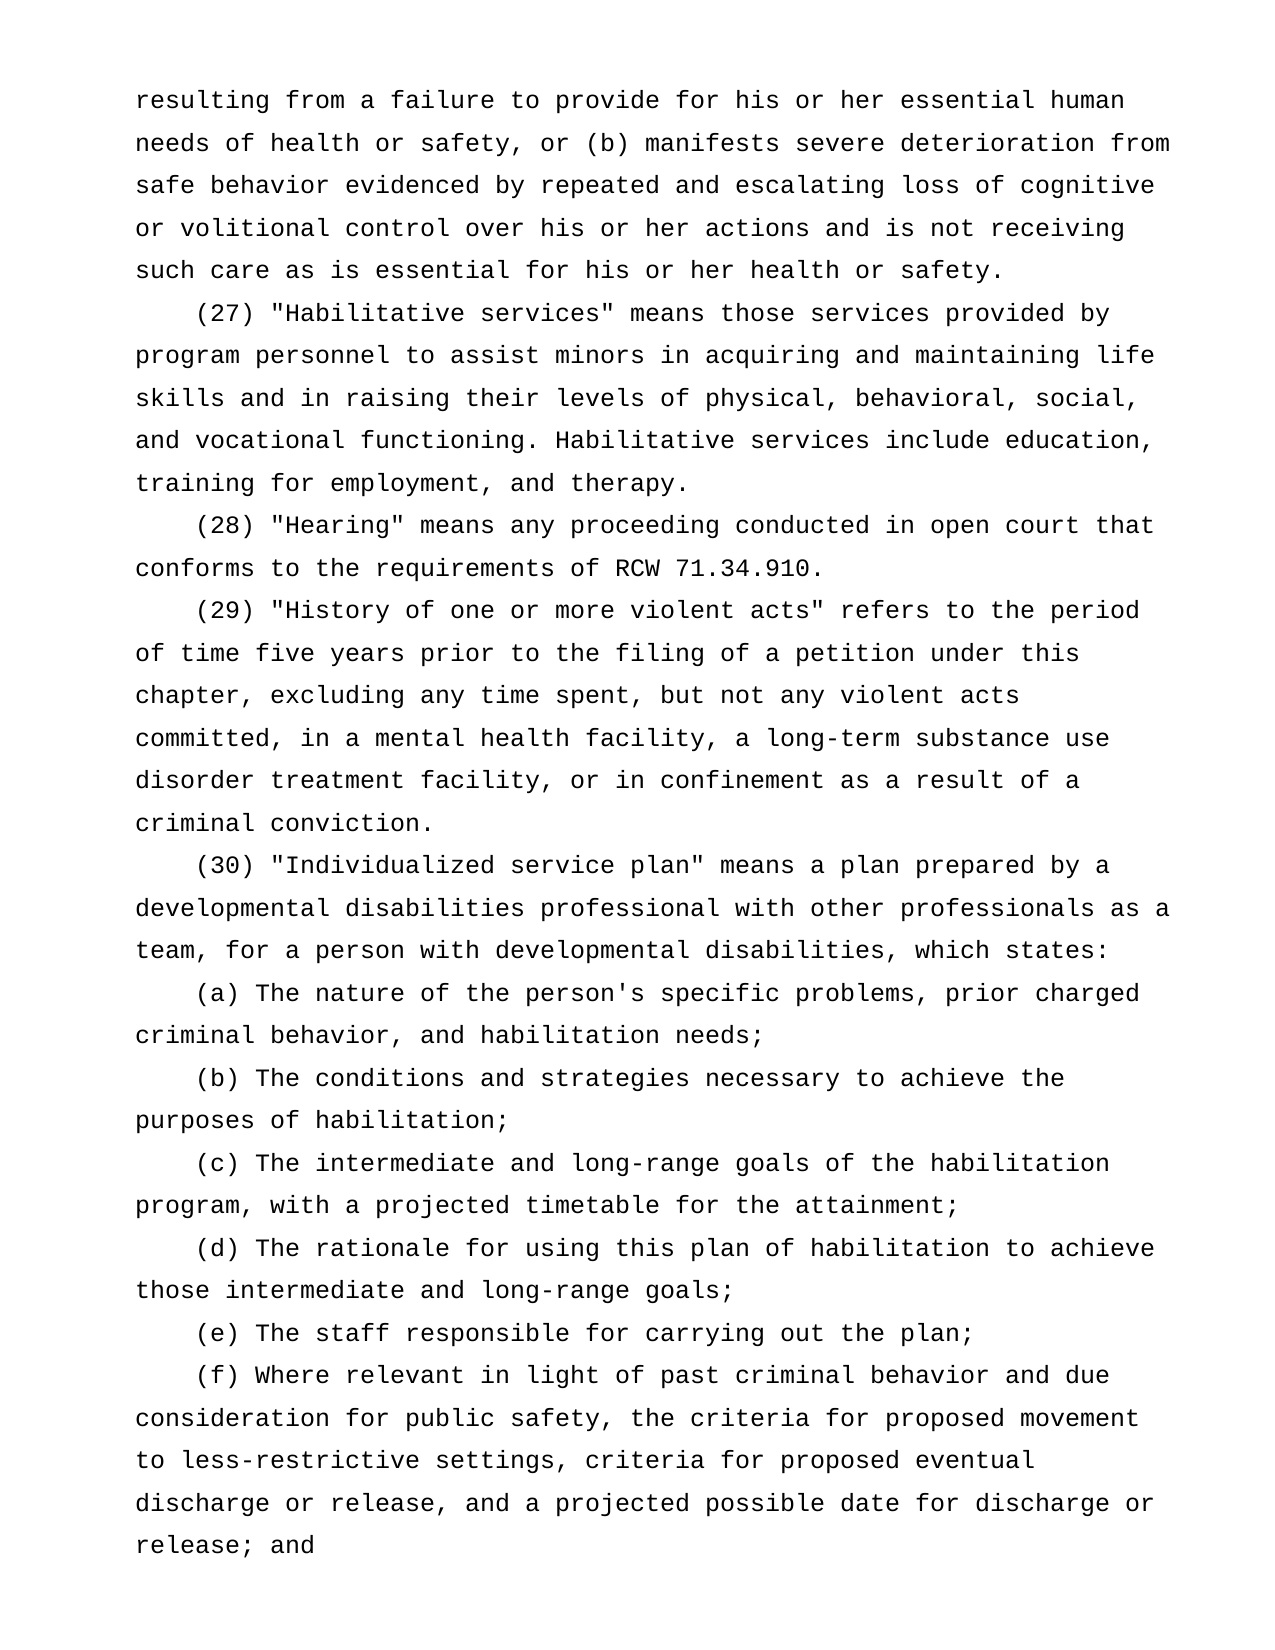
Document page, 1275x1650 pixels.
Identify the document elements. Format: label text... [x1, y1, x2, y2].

text (a) The nature of the person's specific problems, prior charged criminal behavior, and habilitation needs; [135, 967, 1170, 1052]
text (c) The intermediate and long-range goals of the habilitation program, with a projected timetable for the attainment; [135, 1137, 1170, 1222]
text (30) "Individualized service plan" means a plan prepared by a developmental disabilities professional with other professionals as a team, for a person with developmental disabilities, which states: [135, 840, 1170, 967]
text (27) "Habilitative services" means those services provided by program personnel to assist minors in acquiring and maintaining life skills and in raising their levels of physical, behavioral, social, and vocational functioning. Habilitative services include education, training for employment, and therapy. [135, 287, 1170, 500]
text (29) "History of one or more violent acts" refers to the period of time five years prior to the filing of a petition under this chapter, excluding any time spent, but not any violent acts committed, in a mental health facility, a long-term substance use disorder treatment facility, or in confinement as a result of a criminal conviction. [135, 585, 1170, 840]
text (b) The conditions and strategies necessary to achieve the purposes of habilitation; [135, 1052, 1170, 1137]
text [135, 75, 1170, 287]
text (f) Where relevant in light of past criminal behavior and due consideration for public safety, the criteria for proposed movement to less-restrictive settings, criteria for proposed eventual discharge or release, and a projected possible date for discharge or release; and [135, 1350, 1170, 1562]
text (28) "Hearing" means any proceeding conducted in open court that conforms to the requirements of RCW 71.34.910. [135, 500, 1170, 585]
text (d) The rationale for using this plan of habilitation to achieve those intermediate and long-range goals; [135, 1222, 1170, 1307]
text (e) The staff responsible for carrying out the plan; [135, 1307, 1170, 1350]
